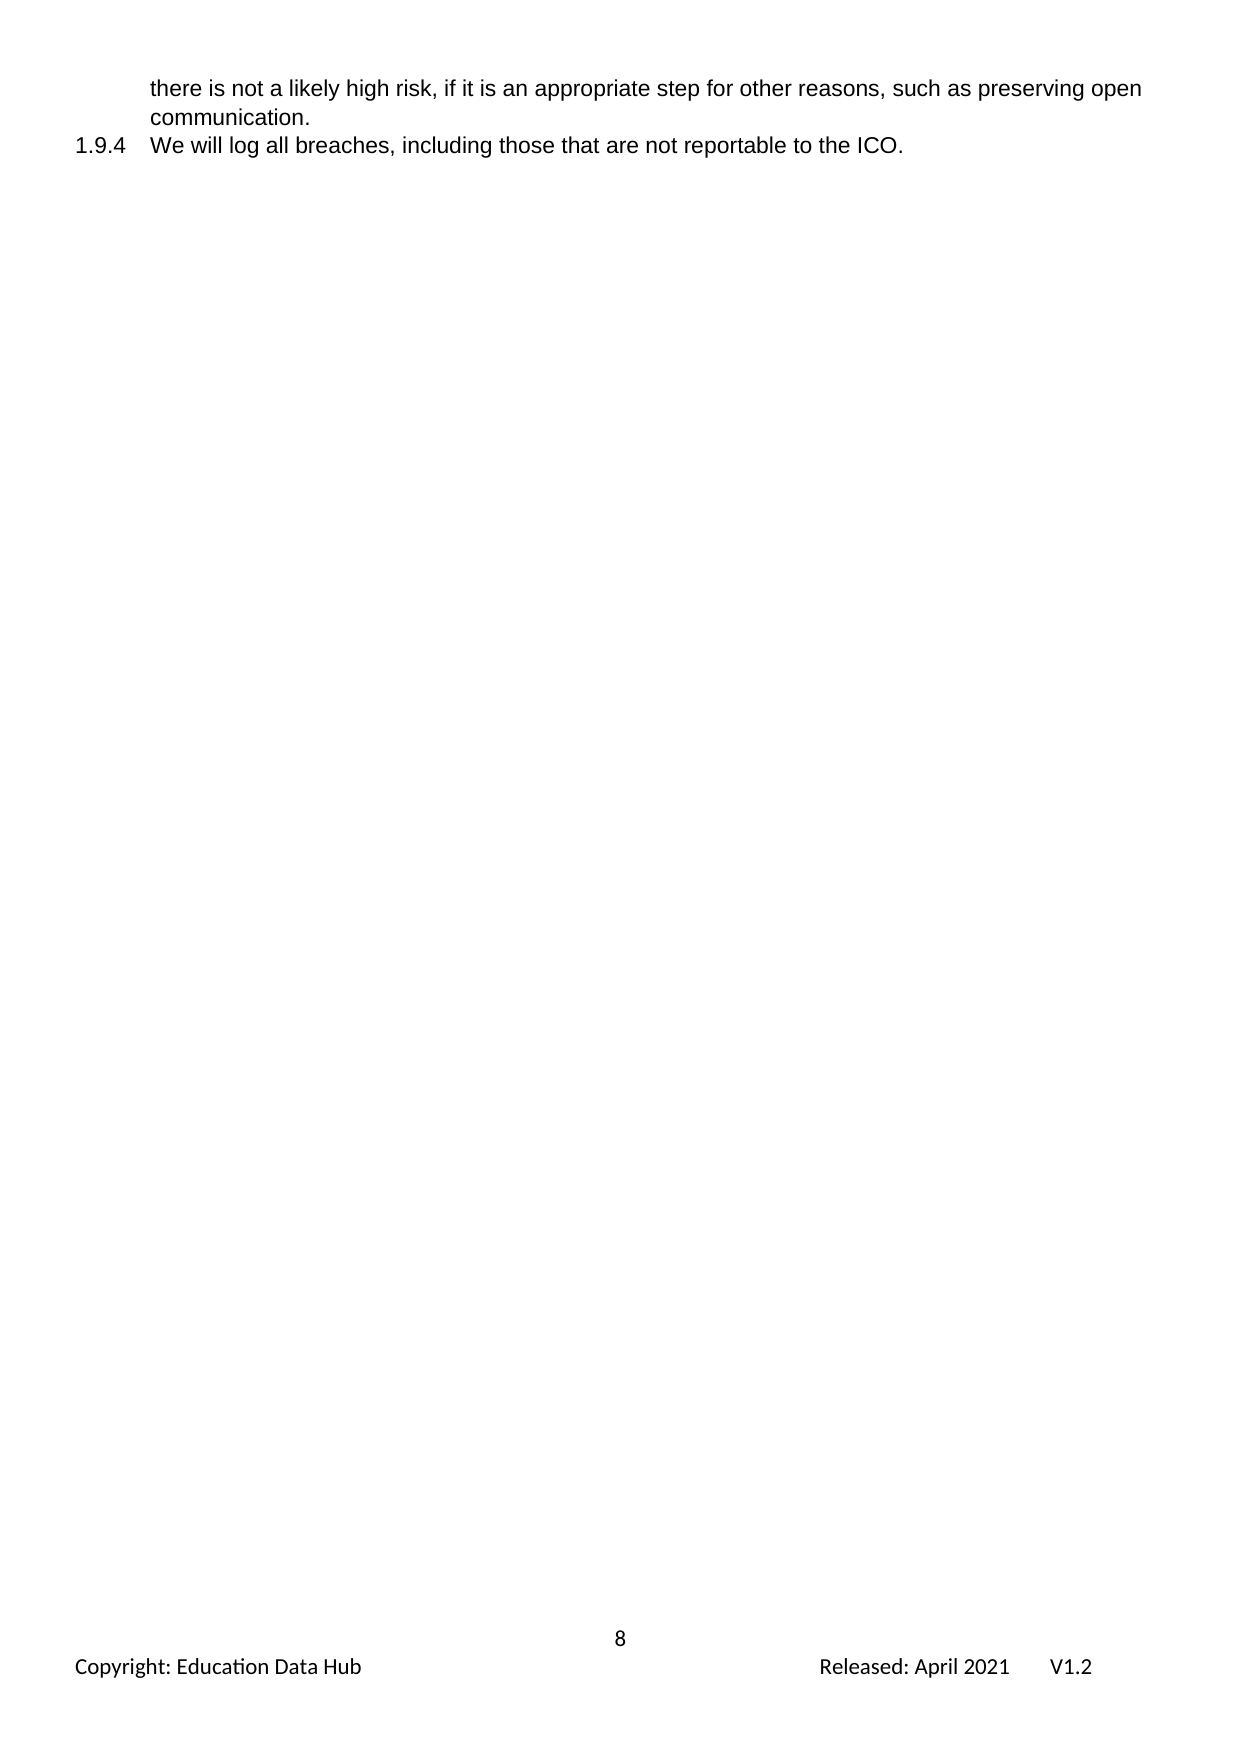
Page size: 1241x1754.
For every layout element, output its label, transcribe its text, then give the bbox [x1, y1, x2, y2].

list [75, 75, 1165, 130]
list We will log all breaches, including those that are not reportable to the ICO. [75, 132, 1165, 158]
